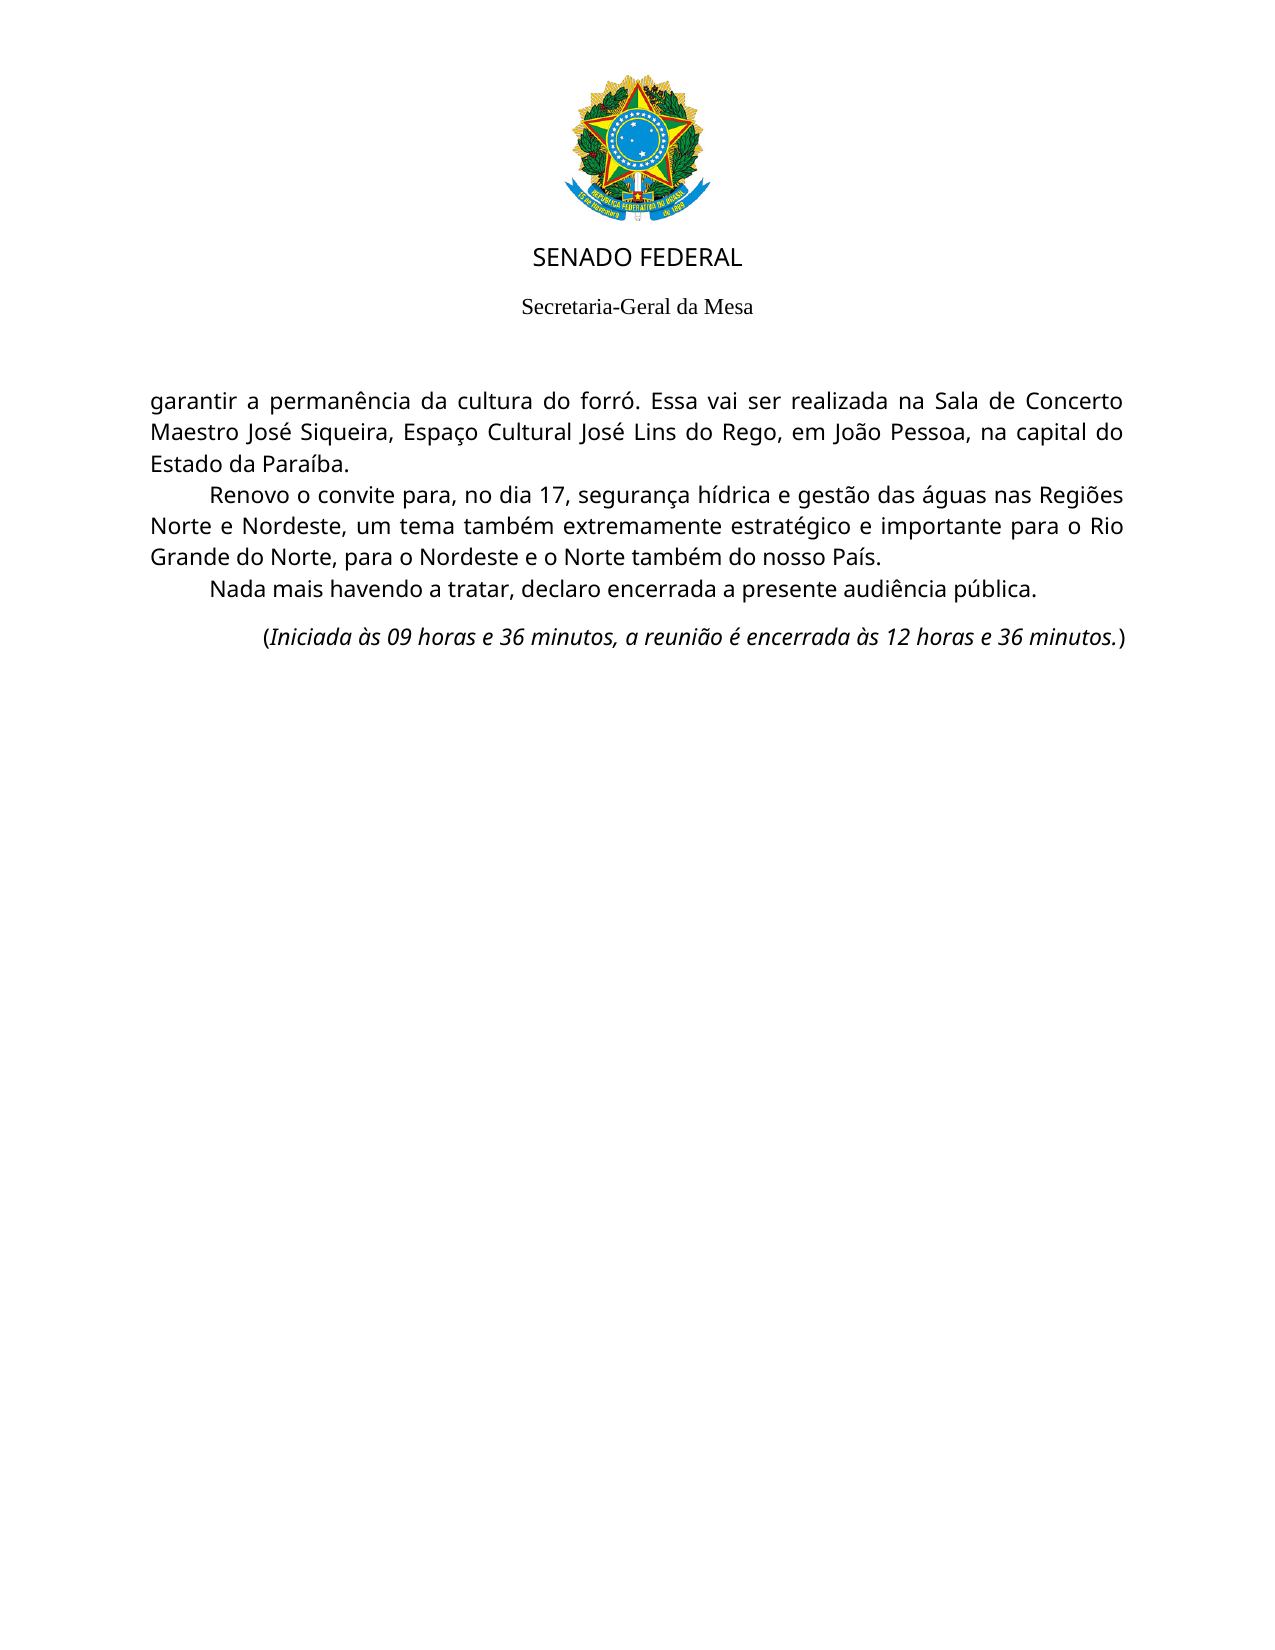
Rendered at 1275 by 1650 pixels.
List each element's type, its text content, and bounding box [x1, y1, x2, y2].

text (Iniciada às 09 horas e 36 minutos, a reunião é encerrada às 12 horas e 36 minutos.) [150, 620, 1125, 652]
picture [564, 75, 711, 221]
text Renovo o convite para, no dia 17, segurança hídrica e gestão das águas nas Regiões Norte e Nordeste, um tema também extremamente estratégico e importante para o Rio Grande do Norte, para o Nordeste e o Norte também do nosso País. [150, 479, 1125, 572]
text Nada mais havendo a tratar, declaro encerrada a presente audiência pública. [150, 572, 1125, 604]
